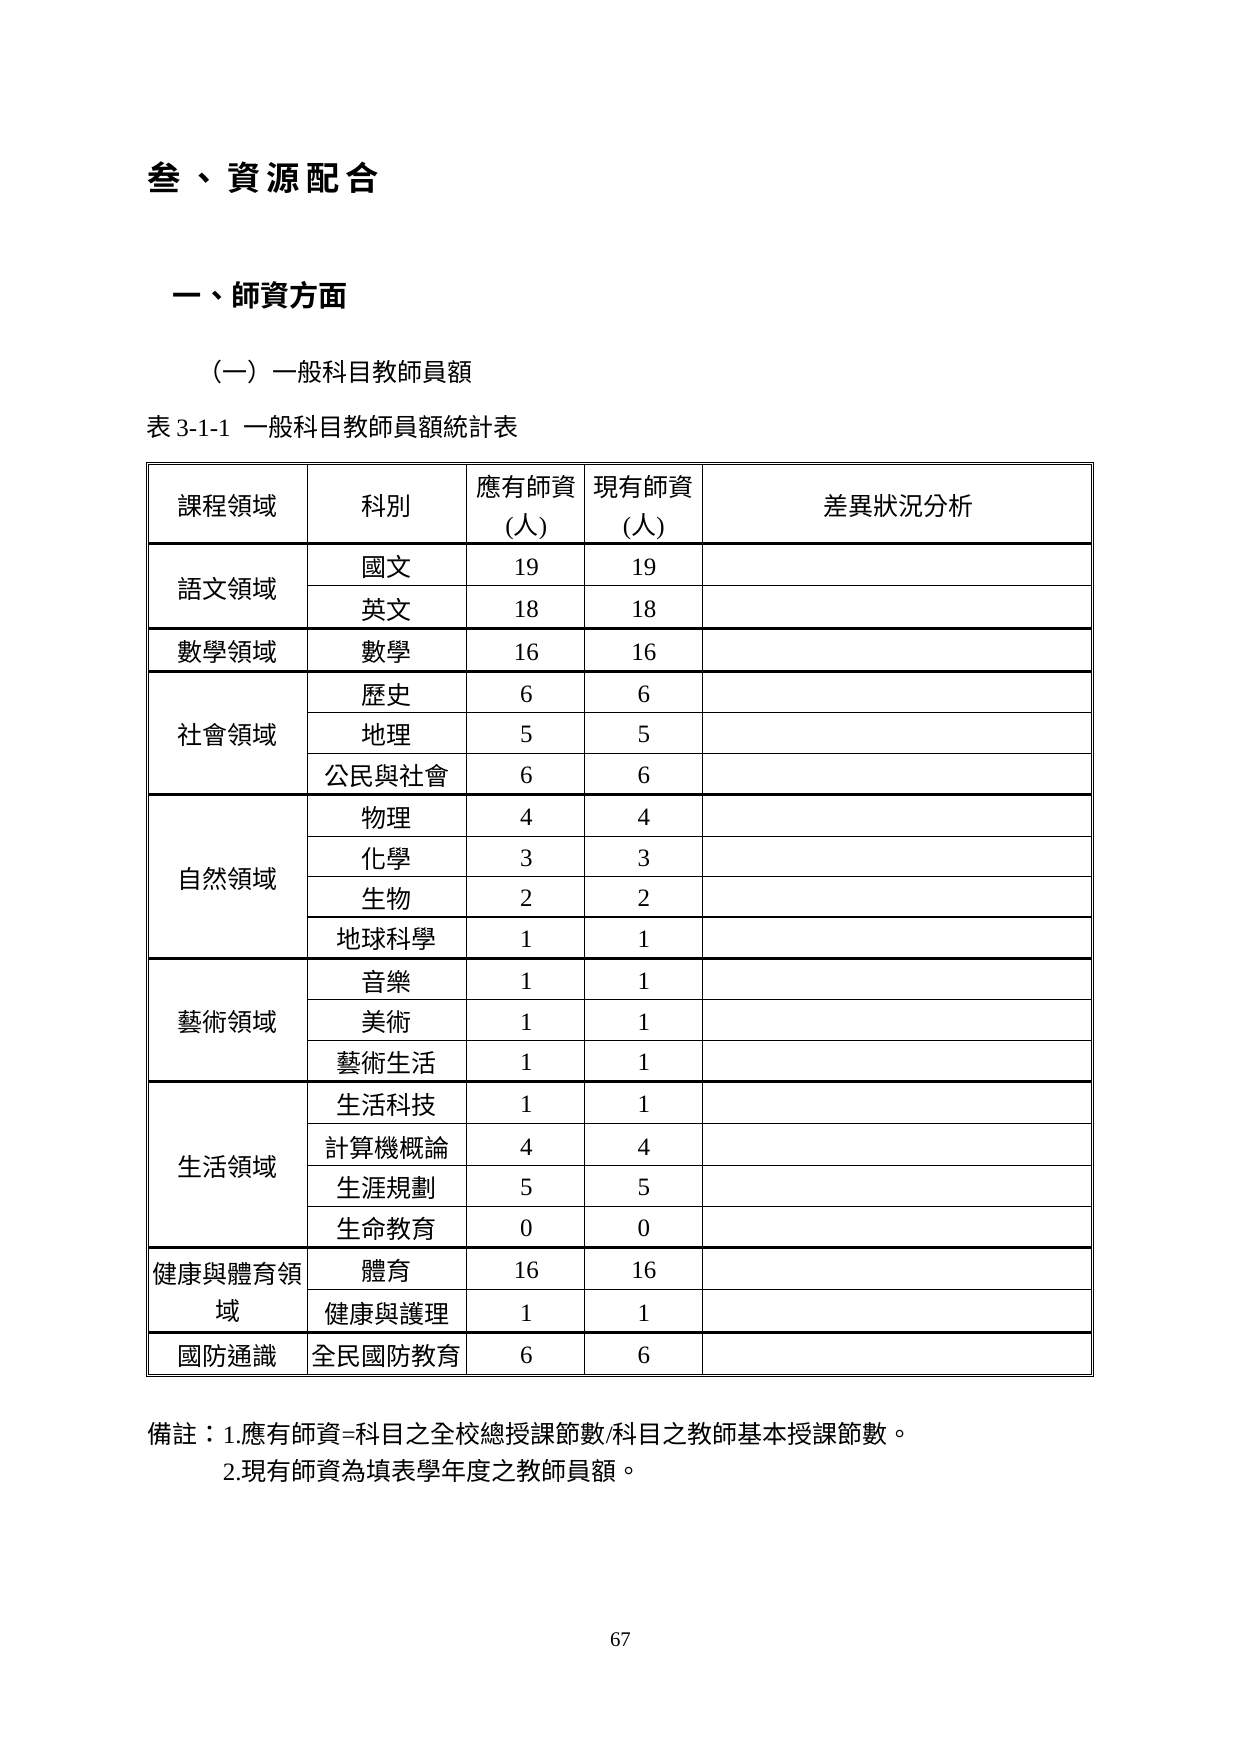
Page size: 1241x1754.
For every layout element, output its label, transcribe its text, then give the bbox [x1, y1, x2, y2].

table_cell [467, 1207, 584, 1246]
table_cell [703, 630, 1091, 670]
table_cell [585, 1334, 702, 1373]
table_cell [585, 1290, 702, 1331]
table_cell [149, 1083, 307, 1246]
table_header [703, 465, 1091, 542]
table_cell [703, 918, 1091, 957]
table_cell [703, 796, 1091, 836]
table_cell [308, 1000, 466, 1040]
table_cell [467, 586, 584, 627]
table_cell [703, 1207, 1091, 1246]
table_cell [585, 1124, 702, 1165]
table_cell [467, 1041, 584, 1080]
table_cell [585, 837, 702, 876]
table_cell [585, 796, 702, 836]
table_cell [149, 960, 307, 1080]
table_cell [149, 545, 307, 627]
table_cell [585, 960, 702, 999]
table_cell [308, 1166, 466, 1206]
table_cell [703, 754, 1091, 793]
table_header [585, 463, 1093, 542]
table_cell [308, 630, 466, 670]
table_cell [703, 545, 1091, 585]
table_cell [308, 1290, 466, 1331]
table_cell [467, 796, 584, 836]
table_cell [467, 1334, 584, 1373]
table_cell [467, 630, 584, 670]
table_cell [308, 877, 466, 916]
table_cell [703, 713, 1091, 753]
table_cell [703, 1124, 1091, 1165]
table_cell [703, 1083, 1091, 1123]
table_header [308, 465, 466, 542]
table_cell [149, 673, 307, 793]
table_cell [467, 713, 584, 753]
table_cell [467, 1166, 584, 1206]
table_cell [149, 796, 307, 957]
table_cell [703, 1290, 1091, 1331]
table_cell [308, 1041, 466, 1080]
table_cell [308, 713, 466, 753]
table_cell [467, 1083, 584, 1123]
text 2.現有師資為填表學年度之教師員額。 [223, 1452, 1092, 1488]
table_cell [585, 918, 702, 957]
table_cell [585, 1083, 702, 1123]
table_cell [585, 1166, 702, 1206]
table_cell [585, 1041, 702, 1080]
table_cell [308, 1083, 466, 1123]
subtitle （一）一般科目教師員額 [198, 352, 1092, 390]
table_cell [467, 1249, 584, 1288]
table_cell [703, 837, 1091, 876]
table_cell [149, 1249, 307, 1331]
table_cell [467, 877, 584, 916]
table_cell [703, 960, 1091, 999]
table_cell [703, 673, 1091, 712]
subtitle 一、師資方面 [173, 256, 1092, 331]
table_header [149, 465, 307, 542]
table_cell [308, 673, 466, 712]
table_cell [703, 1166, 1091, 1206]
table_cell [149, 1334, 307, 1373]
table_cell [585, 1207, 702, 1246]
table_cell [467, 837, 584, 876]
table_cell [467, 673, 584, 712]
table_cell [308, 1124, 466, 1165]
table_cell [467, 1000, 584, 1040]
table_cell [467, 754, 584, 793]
text 表 一般科目教師員額統計表 [91, 408, 1092, 444]
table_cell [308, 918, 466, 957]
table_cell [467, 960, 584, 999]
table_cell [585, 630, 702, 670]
subtitle 叁、資源配合 [148, 138, 1092, 213]
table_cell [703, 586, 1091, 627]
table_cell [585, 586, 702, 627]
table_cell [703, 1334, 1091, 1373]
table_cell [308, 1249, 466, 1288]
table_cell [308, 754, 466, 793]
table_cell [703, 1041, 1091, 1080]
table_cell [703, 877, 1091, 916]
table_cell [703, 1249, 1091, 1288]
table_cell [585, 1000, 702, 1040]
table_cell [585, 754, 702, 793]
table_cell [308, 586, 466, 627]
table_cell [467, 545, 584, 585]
text 備註：1.應有師資=科目之全校總授課節數/科目之教師基本授課節數。 [148, 1414, 1092, 1452]
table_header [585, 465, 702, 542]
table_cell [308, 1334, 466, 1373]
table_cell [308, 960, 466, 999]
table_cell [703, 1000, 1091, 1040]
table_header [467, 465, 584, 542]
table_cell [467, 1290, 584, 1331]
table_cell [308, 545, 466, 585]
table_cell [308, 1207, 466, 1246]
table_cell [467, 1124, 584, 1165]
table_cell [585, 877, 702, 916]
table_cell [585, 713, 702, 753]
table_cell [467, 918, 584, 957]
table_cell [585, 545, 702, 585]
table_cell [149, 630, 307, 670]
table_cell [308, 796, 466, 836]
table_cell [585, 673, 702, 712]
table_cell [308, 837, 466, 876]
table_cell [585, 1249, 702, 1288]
